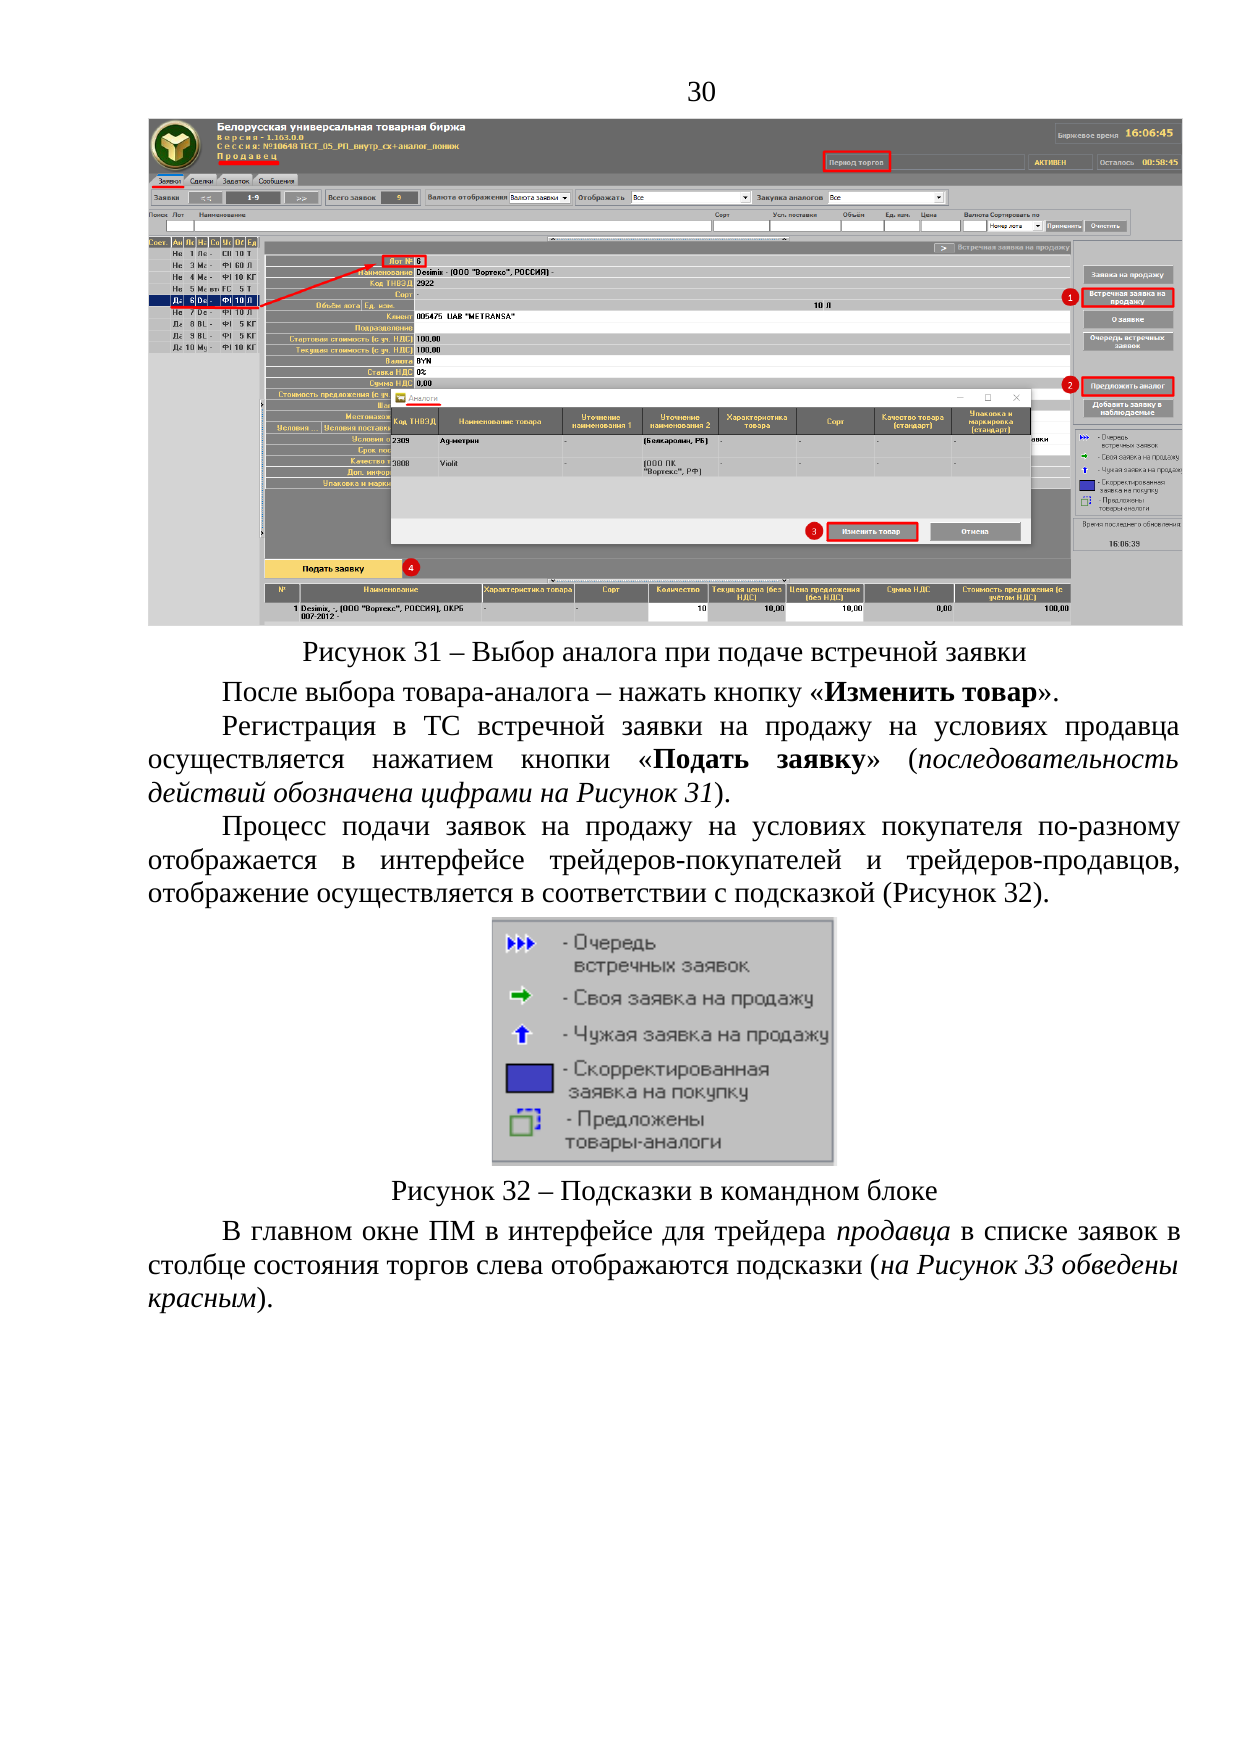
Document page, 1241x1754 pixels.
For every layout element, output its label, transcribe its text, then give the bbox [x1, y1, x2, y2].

text Рисунок 32 – Подсказки в командном блоке [148, 1173, 1181, 1207]
text Рисунок 31 – Выбор аналога при подаче встречной заявки [148, 634, 1181, 668]
text В главном окне ПМ в интерфейсе для трейдера продавца в списке заявок в столбце состояния торгов слева отображаются подсказки (на Рисунке 33 обведены красным). [148, 1213, 1181, 1314]
text Регистрация в ТС встречной заявки на продажу на условиях продавца осуществляется нажатием кнопки «Подать заявку» (последовательность действий обозначена цифрами на рисунке 31). [148, 708, 1181, 808]
text После выбора товара-аналога – нажать кнопку «Изменить товар». [148, 674, 1181, 708]
picture [149, 119, 1182, 625]
picture [491, 917, 838, 1166]
text Процесс подачи заявок на продажу на условиях покупателя по-разному отображается в интерфейсе трейдеров-покупателей и трейдеров-продавцов, отображение осуществляется в соответствии с подсказкой (Рисунок 32). [148, 808, 1181, 909]
